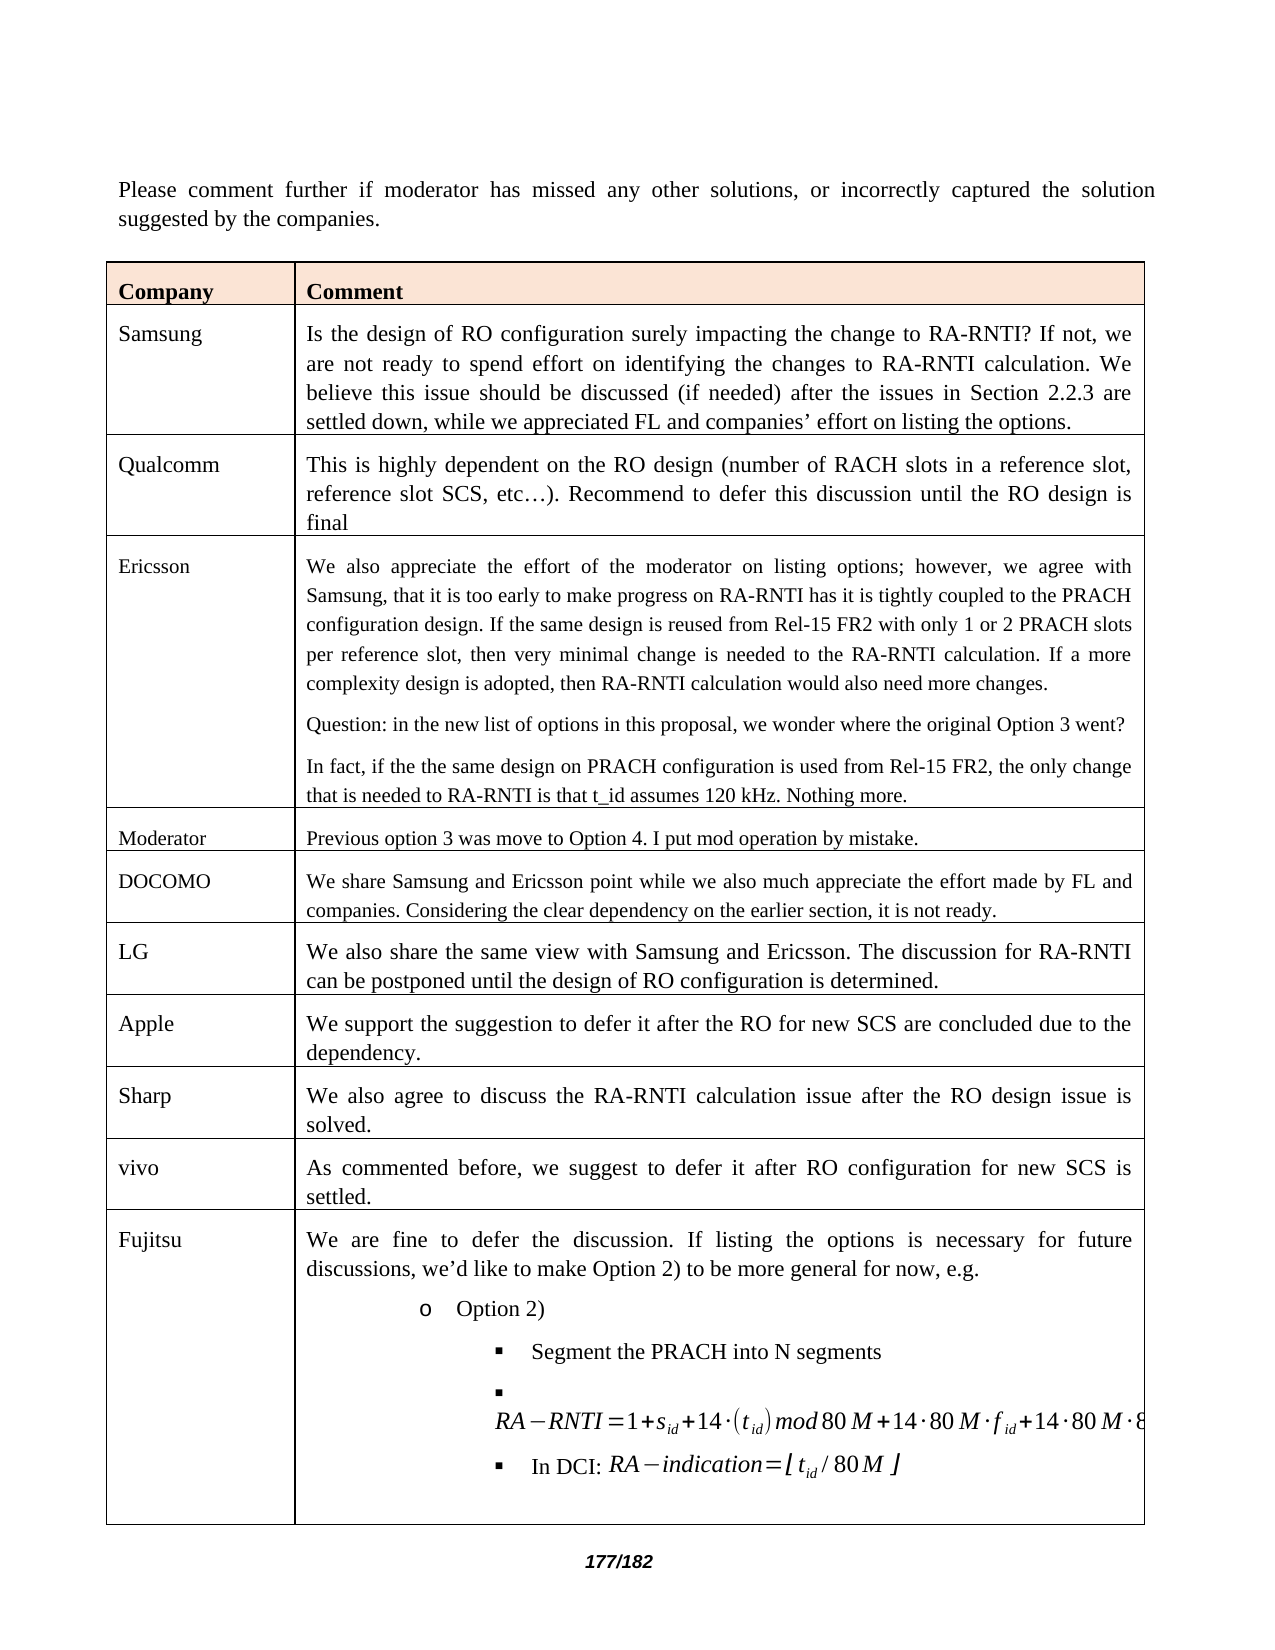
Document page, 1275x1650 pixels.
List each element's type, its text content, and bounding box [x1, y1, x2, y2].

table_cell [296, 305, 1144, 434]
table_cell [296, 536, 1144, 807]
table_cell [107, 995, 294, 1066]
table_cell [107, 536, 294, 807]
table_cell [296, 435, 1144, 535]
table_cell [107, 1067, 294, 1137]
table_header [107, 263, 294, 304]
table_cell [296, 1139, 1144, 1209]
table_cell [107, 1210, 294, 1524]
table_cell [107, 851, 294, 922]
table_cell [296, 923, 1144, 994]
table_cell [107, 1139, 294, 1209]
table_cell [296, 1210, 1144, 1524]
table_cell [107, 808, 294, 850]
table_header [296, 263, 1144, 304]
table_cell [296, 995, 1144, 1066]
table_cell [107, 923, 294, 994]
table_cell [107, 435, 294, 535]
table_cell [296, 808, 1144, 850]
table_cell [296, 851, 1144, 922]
text Please comment further if moderator has missed any other solutions, or incorrectly captured the solution suggested by the companies. [118, 176, 1157, 231]
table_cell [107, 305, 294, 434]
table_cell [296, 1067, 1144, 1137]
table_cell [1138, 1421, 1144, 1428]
